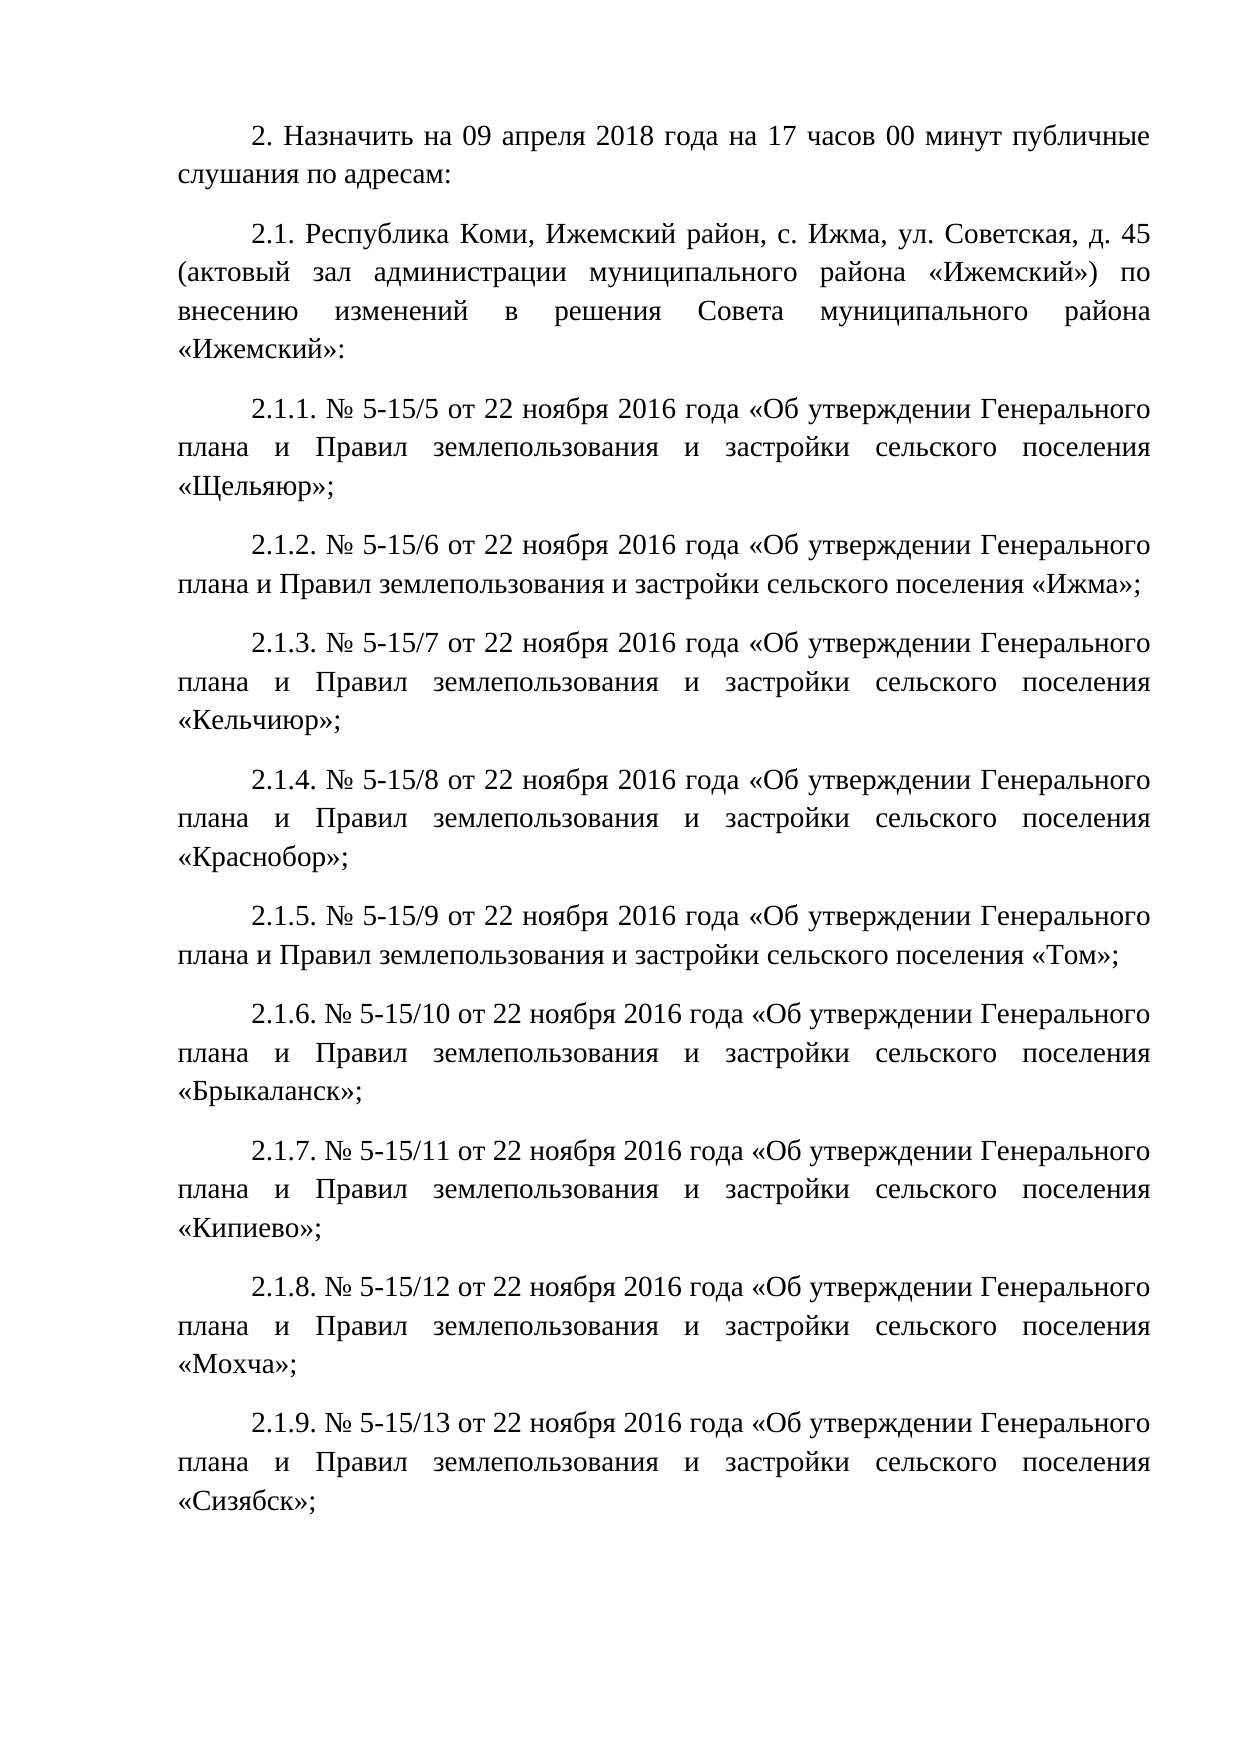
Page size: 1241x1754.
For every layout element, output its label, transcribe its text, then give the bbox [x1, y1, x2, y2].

text 2.1.8. № 5-15/12 от 22 ноября 2016 года «Об утверждении Генерального плана и Правил землепользования и застройки сельского поселения «Мохча»; [177, 1269, 1152, 1380]
text 2.1.6. № 5-15/10 от 22 ноября 2016 года «Об утверждении Генерального плана и Правил землепользования и застройки сельского поселения «Брыкаланск»; [177, 996, 1152, 1107]
text 2.1.2. № 5-15/6 от 22 ноября 2016 года «Об утверждении Генерального плана и Правил землепользования и застройки сельского поселения «Ижма»; [177, 527, 1152, 599]
text 2.1. Республика Коми, Ижемский район, с. Ижма, ул. Советская, д. 45 (актовый зал администрации муниципального района «Ижемский») по внесению изменений в решения Совета муниципального района «Ижемский»: [177, 216, 1152, 365]
text 2. Назначить на 09 апреля 2018 года на 17 часов 00 минут публичные слушания по адресам: [177, 118, 1152, 190]
text 2.1.1. № 5-15/5 от 22 ноября 2016 года «Об утверждении Генерального плана и Правил землепользования и застройки сельского поселения «Щельяюр»; [177, 391, 1152, 502]
text 2.1.9. № 5-15/13 от 22 ноября 2016 года «Об утверждении Генерального плана и Правил землепользования и застройки сельского поселения «Сизябск»; [177, 1406, 1152, 1516]
text 2.1.7. № 5-15/11 от 22 ноября 2016 года «Об утверждении Генерального плана и Правил землепользования и застройки сельского поселения «Кипиево»; [177, 1133, 1152, 1243]
text 2.1.5. № 5-15/9 от 22 ноября 2016 года «Об утверждении Генерального плана и Правил землепользования и застройки сельского поселения «Том»; [177, 898, 1152, 970]
text 2.1.4. № 5-15/8 от 22 ноября 2016 года «Об утверждении Генерального плана и Правил землепользования и застройки сельского поселения «Краснобор»; [177, 762, 1152, 872]
text 2.1.3. № 5-15/7 от 22 ноября 2016 года «Об утверждении Генерального плана и Правил землепользования и застройки сельского поселения «Кельчиюр»; [177, 625, 1152, 736]
